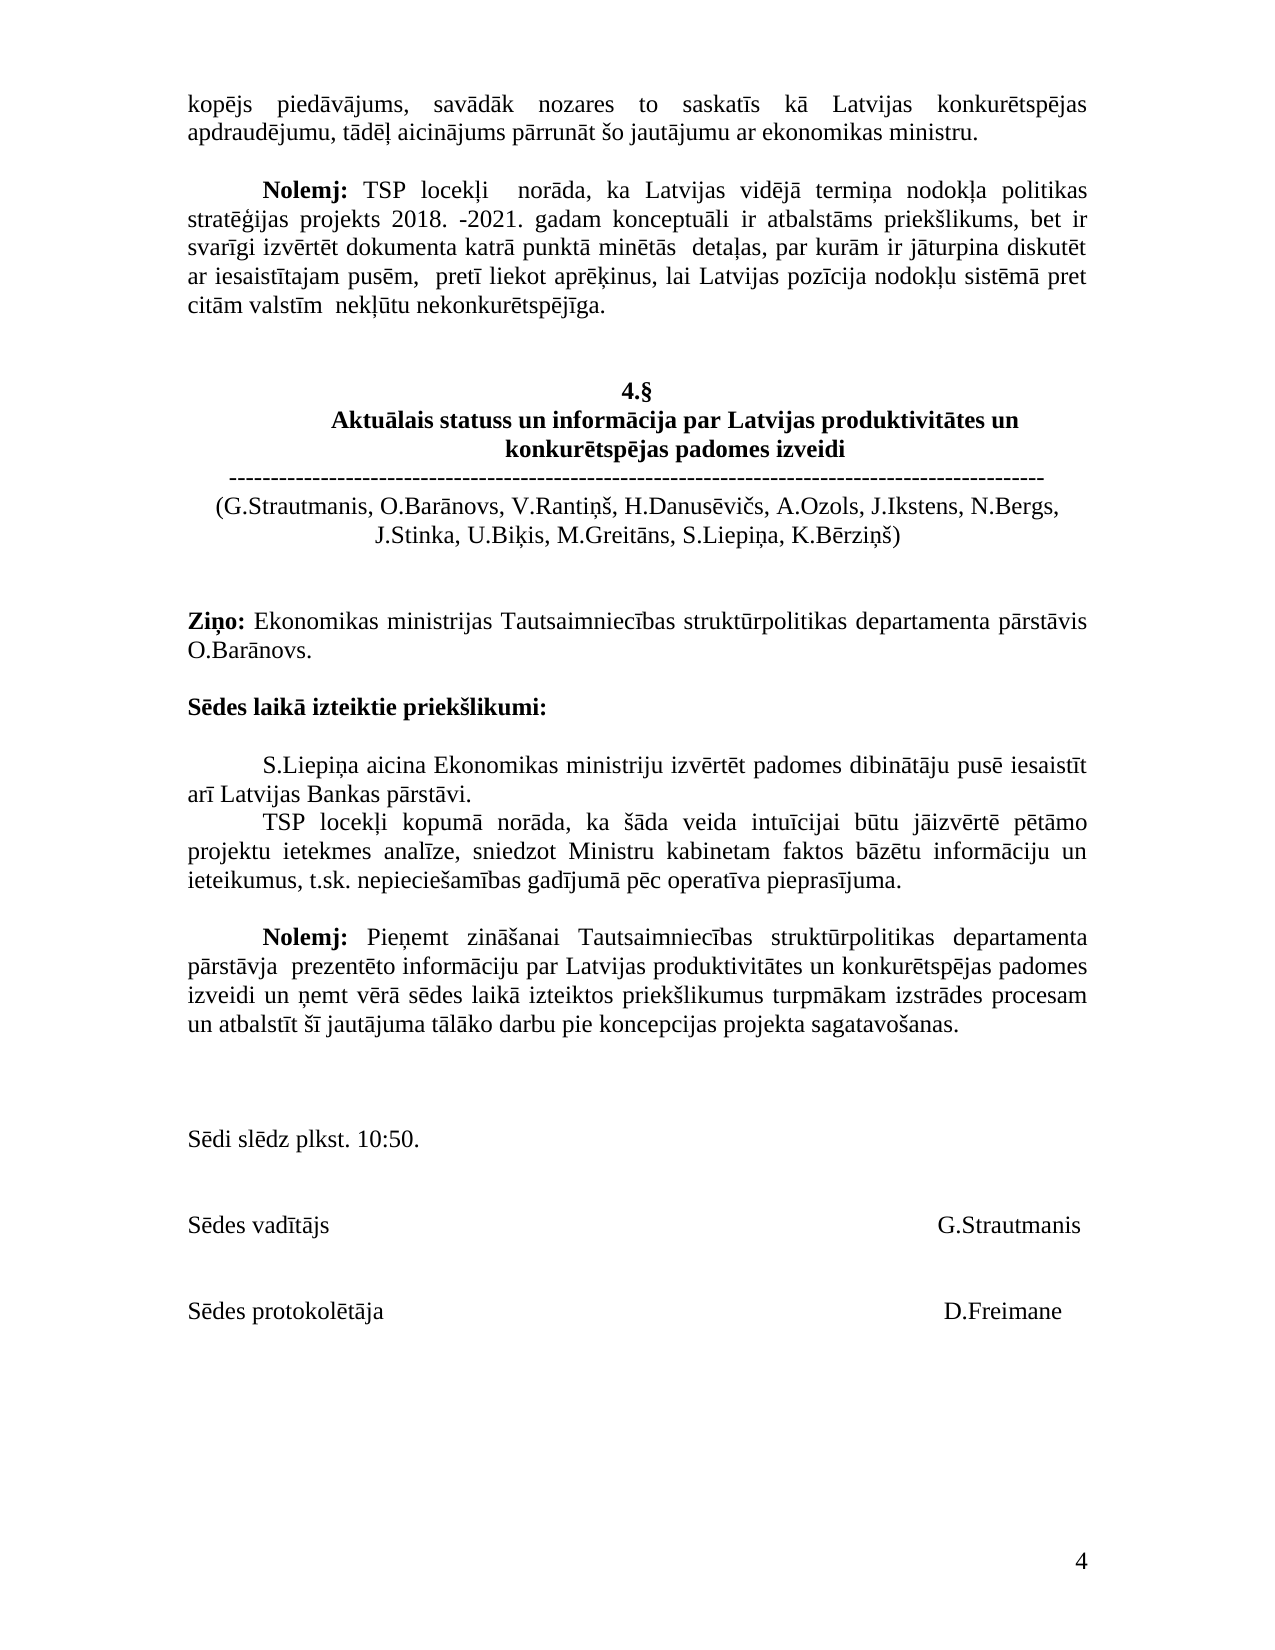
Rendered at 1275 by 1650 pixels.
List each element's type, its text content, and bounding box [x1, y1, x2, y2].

list Sēdes laikā izteiktie priekšlikumi: [187, 692, 1088, 721]
text TSP locekļi kopumā norāda, ka šāda veida intuīcijai būtu jāizvērtē pētāmo projektu ietekmes analīze, sniedzot Ministru kabinetam faktos bāzētu informāciju un ieteikumus, t.sk. nepieciešamības gadījumā pēc operatīva pieprasījuma. [187, 807, 1088, 894]
text (G.Strautmanis, O.Barānovs, V.Rantiņš, H.Danusēvičs, A.Ozols, J.Ikstens, N.Bergs, J.Stinka, U.Biķis, M.Greitāns, S.Liepiņa, K.Bērziņš) [187, 491, 1088, 549]
text -------------------------------------------------------------------------------------------------- [187, 462, 1087, 491]
text Sēdi slēdz plkst. 10:50. [187, 1124, 1087, 1152]
text Nolemj: Pieņemt zināšanai Tautsaimniecības struktūrpolitikas departamenta pārstāvja prezentēto informāciju par Latvijas produktivitātes un konkurētspējas padomes izveidi un ņemt vērā sēdes laikā izteiktos priekšlikumus turpmākam izstrādes procesam un atbalstīt šī jautājuma tālāko darbu pie koncepcijas projekta sagatavošanas. [187, 922, 1088, 1037]
text Nolemj: TSP locekļi norāda, ka Latvijas vidējā termiņa nodokļa politikas stratēģijas projekts 2018. -2021. gadam konceptuāli ir atbalstāms priekšlikums, bet ir svarīgi izvērtēt dokumenta katrā punktā minētās detaļas, par kurām ir jāturpina diskutēt ar iesaistītajam pusēm, pretī liekot aprēķinus, lai Latvijas pozīcija nodokļu sistēmā pret citām valstīm nekļūtu nekonkurētspējīga. [187, 175, 1088, 319]
list Ziņo: Ekonomikas ministrijas Tautsaimniecības struktūrpolitikas departamenta pārstāvis O.Barānovs. [187, 606, 1088, 664]
text Sēdes vadītājs G.Strautmanis [187, 1210, 1087, 1239]
text 4.§ [187, 376, 1087, 405]
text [187, 89, 1088, 146]
list Aktuālais statuss un informācija par Latvijas produktivitātes un konkurētspējas padomes izveidi [262, 405, 1088, 462]
text S.Liepiņa aicina Ekonomikas ministriju izvērtēt padomes dibinātāju pusē iesaistīt arī Latvijas Bankas pārstāvi. [187, 750, 1088, 807]
text Sēdes protokolētāja D.Freimane [187, 1296, 1087, 1325]
